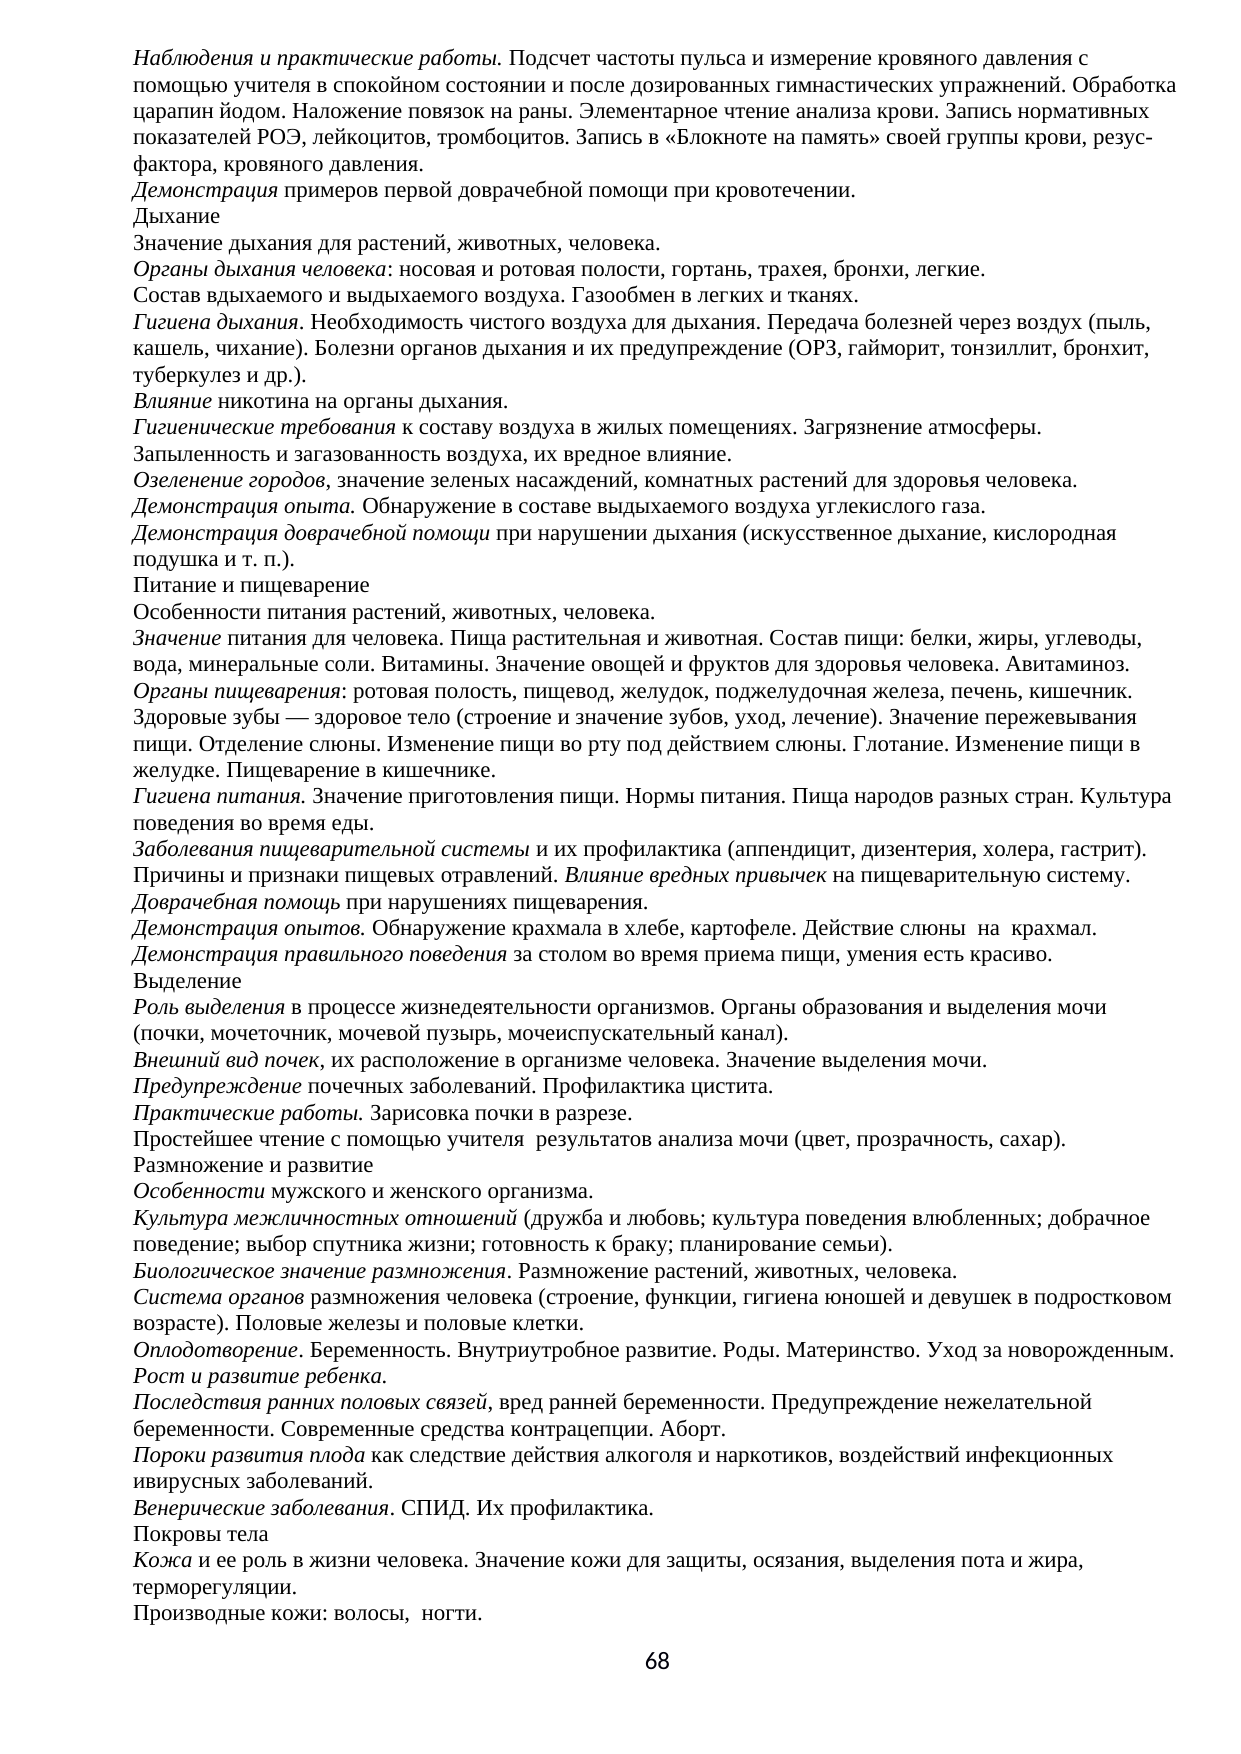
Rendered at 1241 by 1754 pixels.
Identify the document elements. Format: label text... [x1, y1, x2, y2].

text Значение питания для человека. Пища растительная и животная. Состав пищи: белки, жиры, углеводы, вода, минеральные соли. Витамины. Значение овощей и фруктов для здоровья человека. Авитаминоз. [133, 624, 1181, 677]
text Заболевания пищеварительной системы и их профилактика (аппендицит, дизентерия, холера, гастрит). Причины и признаки пищевых отравлений. Влияние вредных привычек на пищеварительную систему. [133, 835, 1181, 888]
text Венерические заболевания. СПИД. Их профилактика. [133, 1494, 1181, 1520]
text Демонстрация доврачебной помощи при нарушении дыхания (искусственное дыхание, кислородная подушка и т. п.). [133, 519, 1181, 571]
text Органы дыхания человека: носовая и ротовая полости, гортань, трахея, бронхи, легкие. [133, 255, 1181, 282]
text Внешний вид почек, их расположение в организме человека. Значение выделения мочи. [133, 1046, 1181, 1072]
text Питание и пищеварение [133, 571, 1181, 598]
text Покровы тела [133, 1520, 1181, 1547]
text Значение дыхания для растений, животных, человека. [133, 229, 1181, 255]
text Озеленение городов, значение зеленых насаждений, комнатных растений для здоровья человека. [133, 466, 1181, 492]
text Демонстрация примеров первой доврачебной помощи при кровотечении. [133, 176, 1181, 202]
text Демонстрация опытов. Обнаружение крахмала в хлебе, картофеле. Действие слюны на крахмал. [133, 914, 1181, 940]
text Гигиенические требования к составу воздуха в жилых помещениях. Загрязнение атмосферы. Запыленность и загазованность воздуха, их вредное влияние. [133, 413, 1181, 466]
text Особенности мужского и женского организма. [133, 1178, 1181, 1204]
text Производные кожи: волосы, ногти. [133, 1599, 1181, 1626]
text Рост и развитие ребенка. [133, 1362, 1181, 1388]
text Выделение [133, 967, 1181, 993]
text Система органов размножения человека (строение, функции, гигиена юношей и девушек в подростковом возрасте). Половые железы и половые клетки. [133, 1283, 1181, 1336]
text Доврачебная помощь при нарушениях пищеварения. [133, 888, 1181, 914]
text Демонстрация опыта. Обнаружение в составе выдыхаемого воздуха углекислого газа. [133, 492, 1181, 519]
text Культура межличностных отношений (дружба и любовь; культура поведения влюбленных; добрачное поведение; выбор спутника жизни; готовность к браку; планирование семьи). [133, 1204, 1181, 1257]
text Биологическое значение размножения. Размножение растений, животных, человека. [133, 1257, 1181, 1283]
text Гигиена дыхания. Необходимость чистого воздуха для дыхания. Передача болезней через воздух (пыль, кашель, чихание). Болезни органов дыхания и их предупреждение (ОРЗ, гайморит, тонзиллит, бронхит, туберкулез и др.). [133, 308, 1181, 387]
text Особенности питания растений, животных, человека. [133, 598, 1181, 624]
text Простейшее чтение с помощью учителя результатов анализа мочи (цвет, прозрачность, сахар). [133, 1125, 1181, 1151]
text Практические работы. Зарисовка почки в разрезе. [133, 1098, 1181, 1125]
text Демонстрация правильного поведения за столом во время приема пищи, умения есть красиво. [133, 940, 1181, 967]
text Влияние никотина на органы дыхания. [133, 387, 1181, 413]
text Здоровые зубы — здоровое тело (строение и значение зубов, уход, лечение). Значение пережевывания пищи. Отделение слюны. Изменение пищи во рту под действием слюны. Глотание. Изменение пищи в желудке. Пищеварение в кишечнике. [133, 703, 1181, 782]
text Последствия ранних половых связей, вред ранней беременности. Предупреждение нежелательной беременности. Современные средства контрацепции. Аборт. [133, 1388, 1181, 1441]
text Кожа и ее роль в жизни человека. Значение кожи для защиты, осязания, выделения пота и жира, терморегуляции. [133, 1547, 1181, 1599]
text Дыхание [133, 202, 1181, 229]
text Гигиена питания. Значение приготовления пищи. Нормы питания. Пища народов разных стран. Культура поведения во время еды. [133, 782, 1181, 835]
text Предупреждение почечных заболеваний. Профилактика цистита. [133, 1072, 1181, 1098]
text Оплодотворение. Беременность. Внутриутробное развитие. Роды. Материнство. Уход за новорожденным. [133, 1336, 1181, 1362]
text Роль выделения в процессе жизнедеятельности организмов. Органы образования и выделения мочи (почки, мочеточник, мочевой пузырь, мочеиспускательный канал). [133, 993, 1181, 1046]
text Пороки развития плода как следствие действия алкоголя и наркотиков, воздействий инфекционных ивирусных заболеваний. [133, 1441, 1181, 1494]
text Органы пищеварения: ротовая полость, пищевод, желудок, поджелудочная железа, печень, кишечник. [133, 677, 1181, 703]
text Размножение и развитие [133, 1151, 1181, 1178]
text Состав вдыхаемого и выдыхаемого воздуха. Газообмен в легких и тканях. [133, 282, 1181, 308]
text Наблюдения и практические работы. Подсчет частоты пульса и измерение кровяного давления с помощью учителя в спокойном состоянии и после дозированных гимнастических упражнений. Обработка царапин йодом. Наложение повязок на раны. Элементарное чтение анализа крови. Запись нормативных показателей РОЭ, лейкоцитов, тромбоцитов. Запись в «Блокноте на память» своей группы крови, резус-фактора, кровяного давления. [133, 44, 1181, 176]
